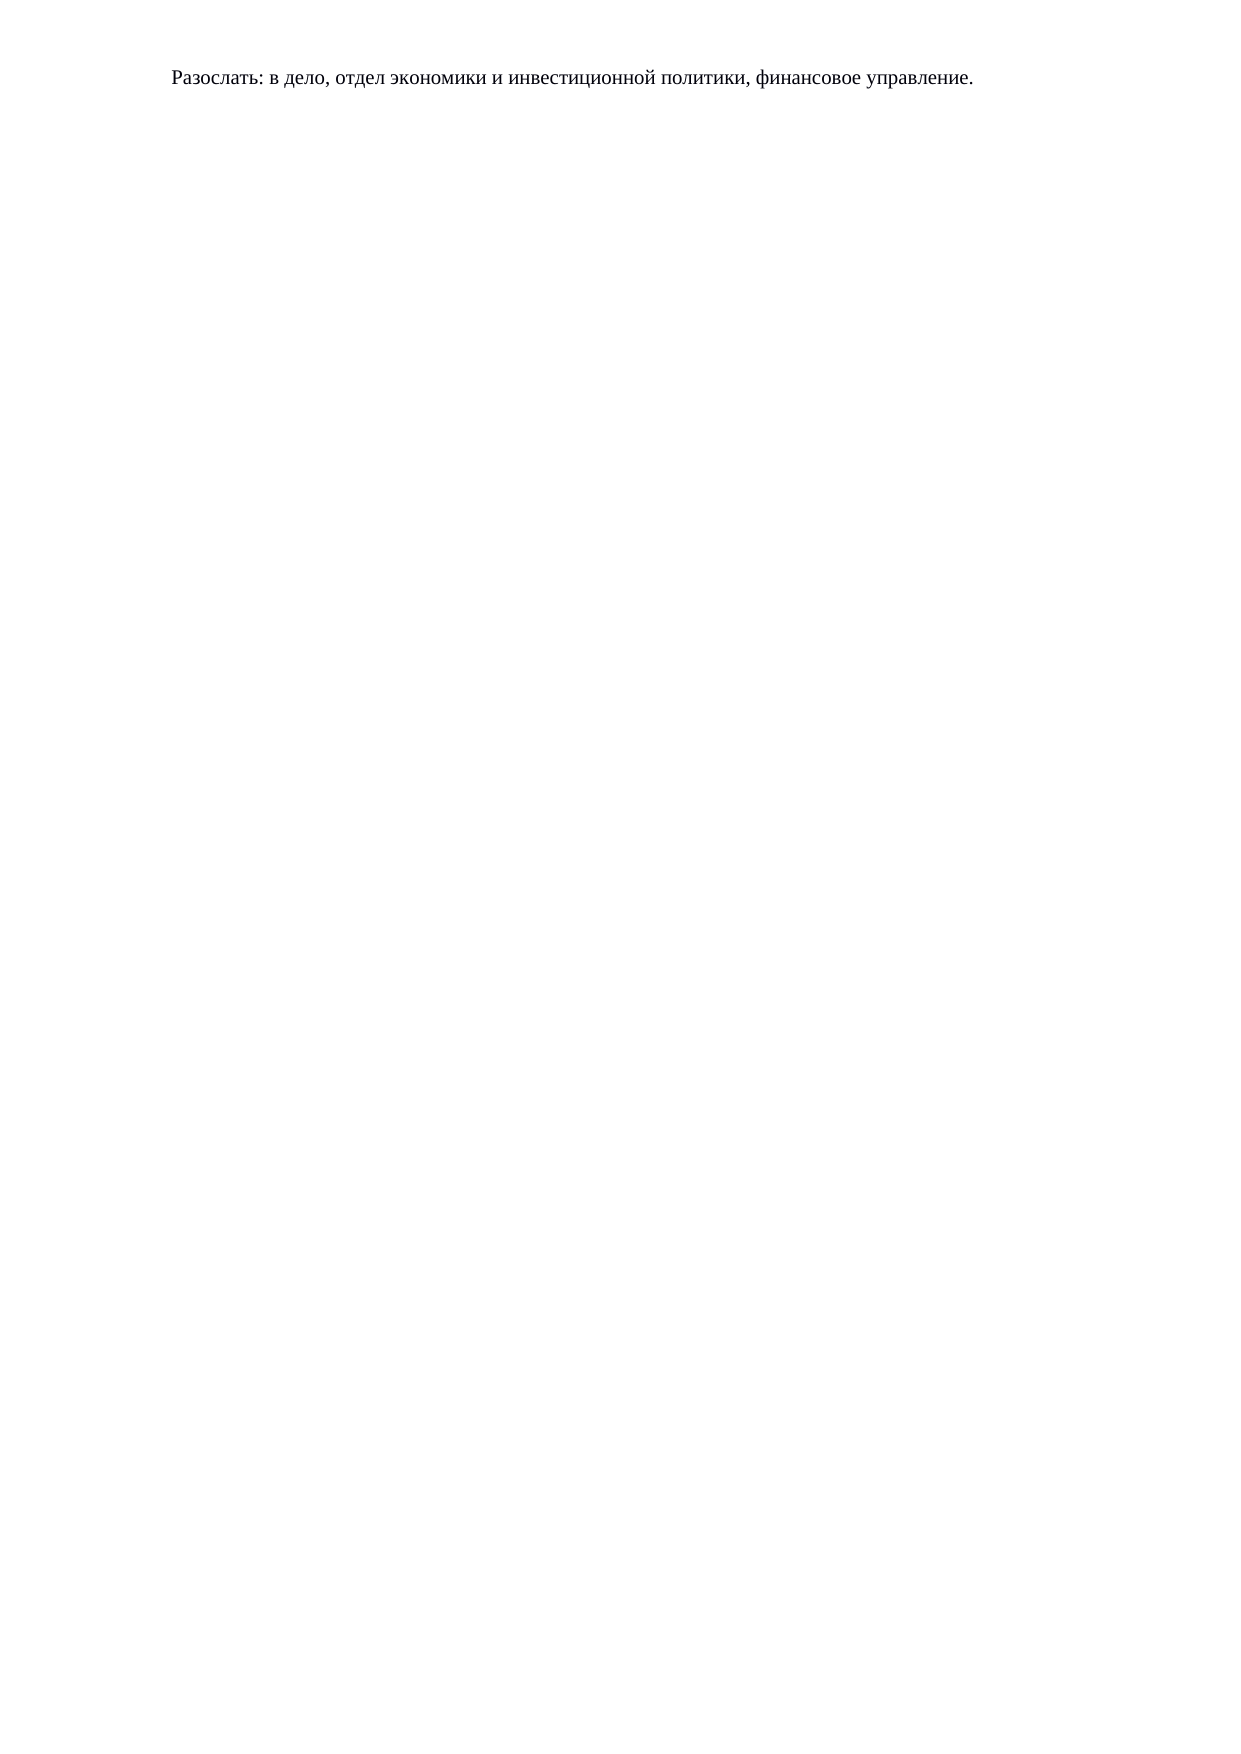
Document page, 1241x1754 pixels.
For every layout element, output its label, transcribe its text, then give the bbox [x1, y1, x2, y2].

text Разослать: в дело, отдел экономики и инвестиционной политики, финансовое управление. [171, 65, 1169, 89]
